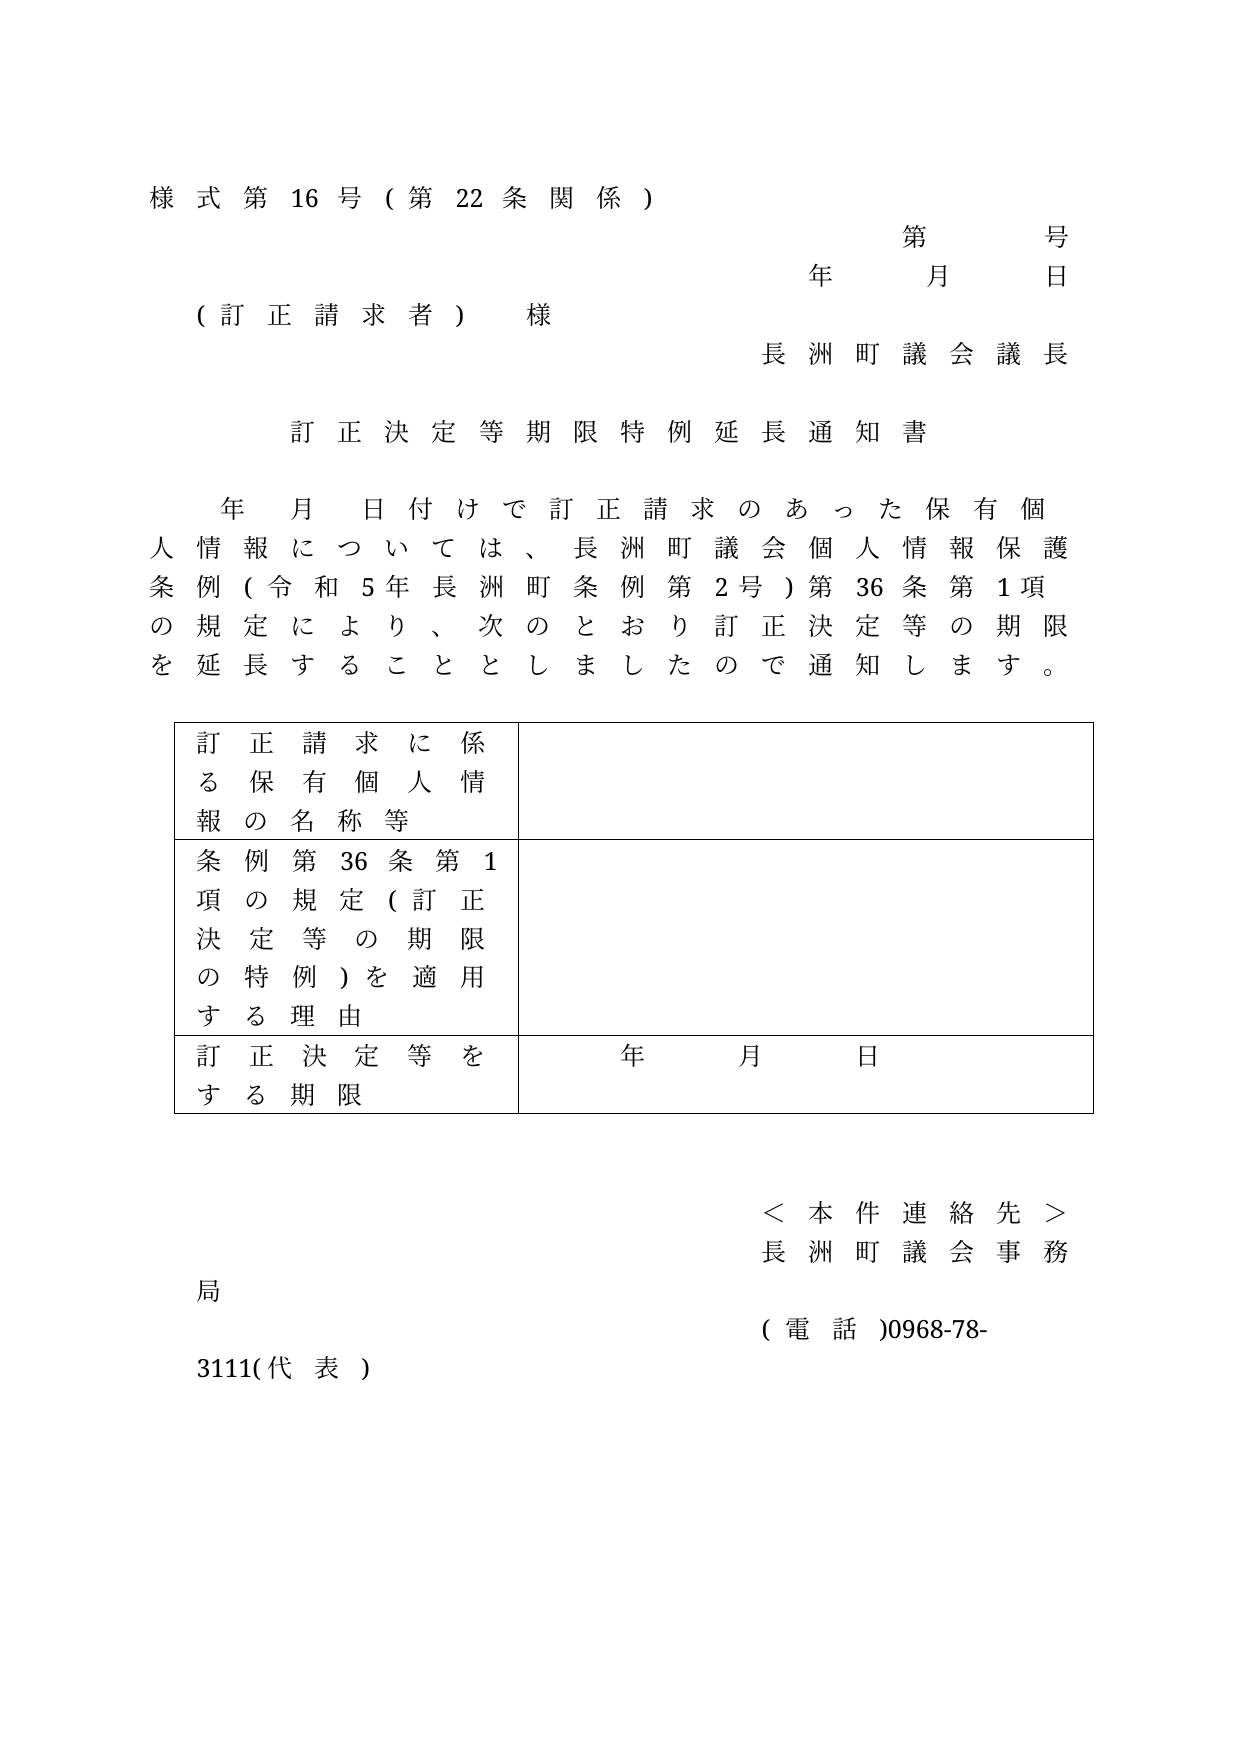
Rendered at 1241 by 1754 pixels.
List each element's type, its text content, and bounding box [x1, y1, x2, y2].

text ＜本件連絡先＞ [173, 1192, 1091, 1231]
text 年 月 日 [149, 255, 1091, 294]
table_cell 年 月 日 [519, 1036, 1093, 1113]
text 様式第16号(第22条関係) [149, 178, 1091, 216]
text 訂正決定等期限特例延長通知書 [149, 411, 1091, 449]
table_cell 訂正決定等をする期限 [175, 1036, 518, 1113]
text 長洲町議会議長 [149, 333, 1091, 372]
table_header [519, 723, 1093, 839]
text 第 号 [149, 216, 1091, 255]
text (訂正請求者) 様 [173, 294, 1091, 333]
text 長洲町議会事務局 [174, 1231, 1091, 1308]
table_cell [519, 840, 1093, 1034]
table_cell 条例第36条第1項の規定(訂正決定等の期限の特例)を適用する理由 [175, 840, 518, 1034]
text 年 月 日付けで訂正請求のあった保有個人情報については、長洲町議会個人情報保護条例(令和5年長洲町条例第2号)第36条第1項の規定により、次のとおり訂正決定等の期限を延長することとしましたので通知します。 [149, 488, 1091, 683]
table_header 訂正請求に係る保有個人情報の名称等 [175, 723, 518, 839]
text (電話)0968-78-3111(代表) [174, 1308, 1091, 1386]
